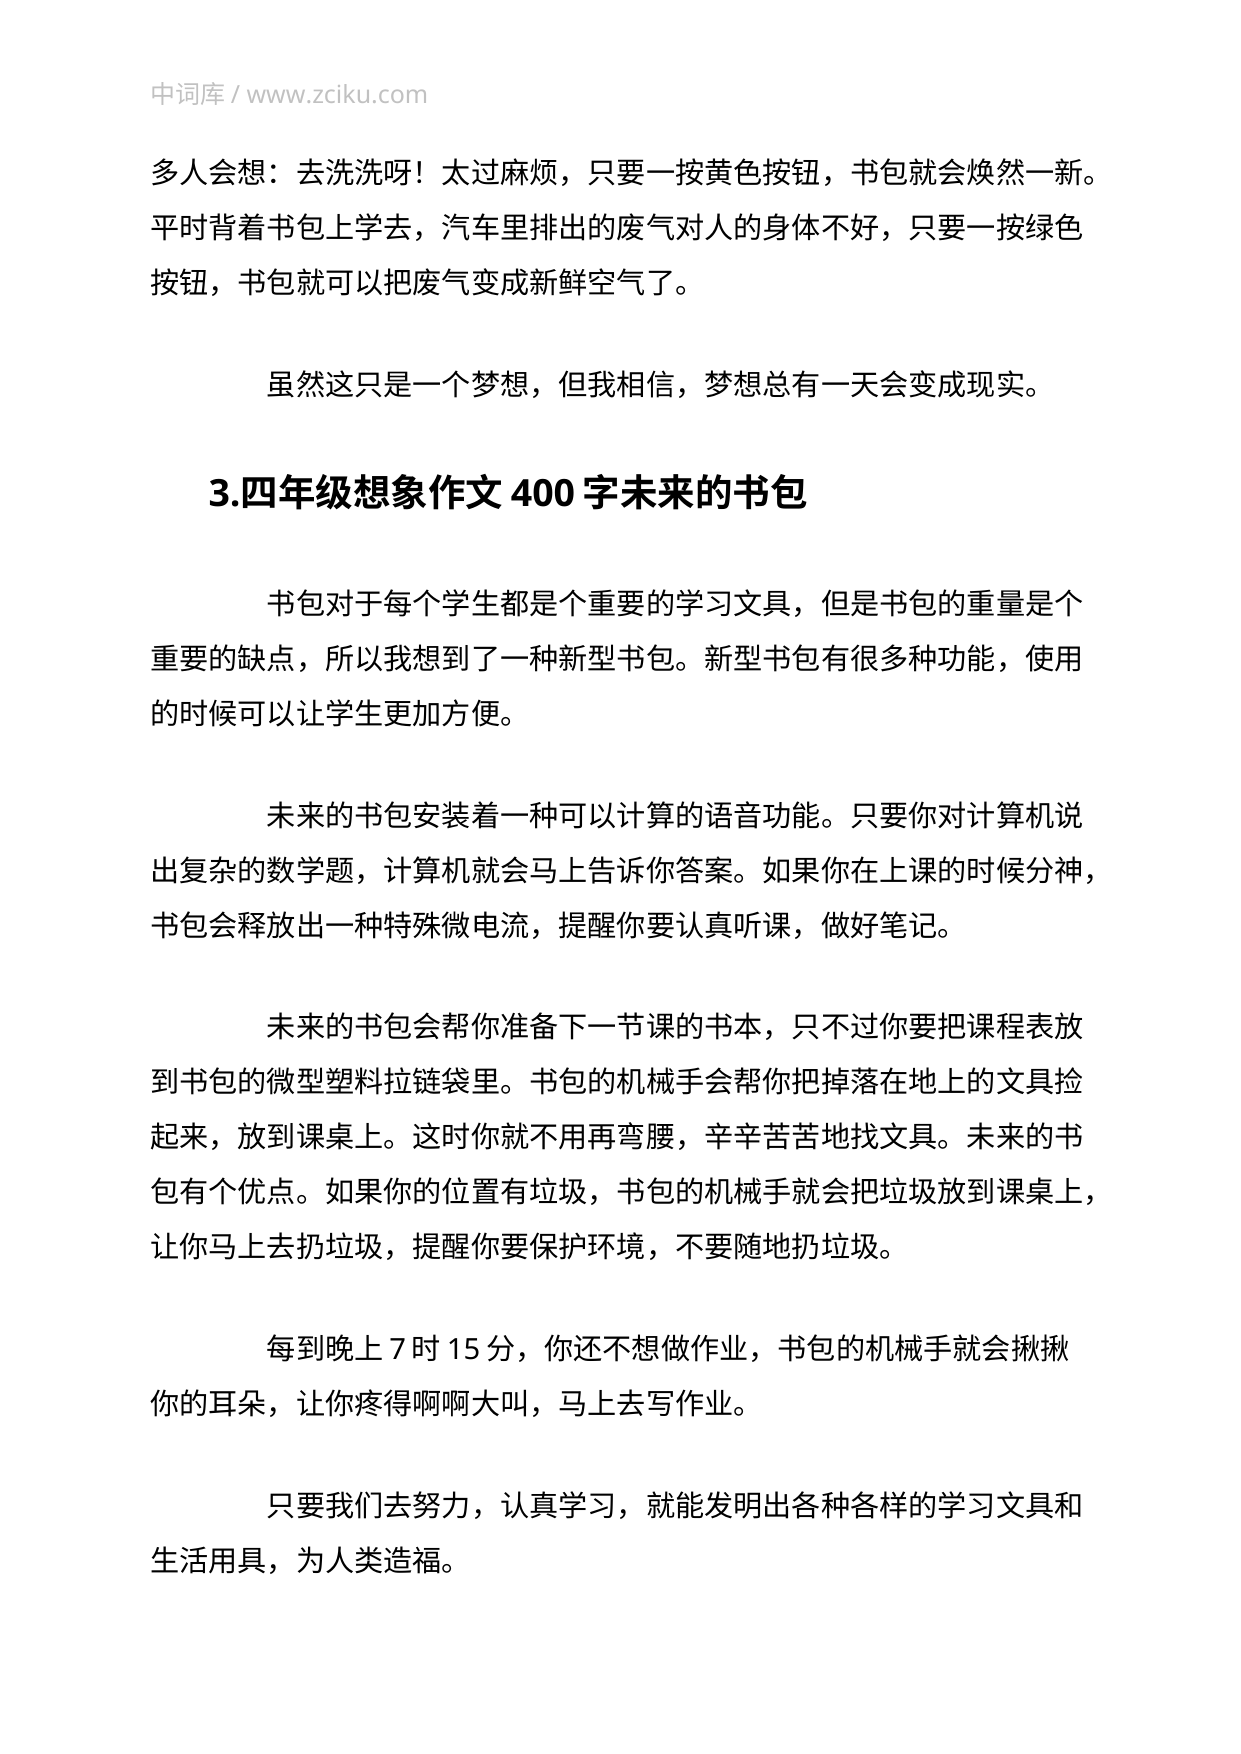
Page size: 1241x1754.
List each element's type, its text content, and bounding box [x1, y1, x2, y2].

text 书包对于每个学生都是个重要的学习文具，但是书包的重量是个重要的缺点，所以我想到了一种新型书包。新型书包有很多种功能，使用的时候可以让学生更加方便。 [150, 581, 1090, 733]
text 未来的书包安装着一种可以计算的语音功能。只要你对计算机说出复杂的数学题，计算机就会马上告诉你答案。如果你在上课的时候分神，书包会释放出一种特殊微电流，提醒你要认真听课，做好笔记。 [150, 792, 1090, 944]
text 只要我们去努力，认真学习，就能发明出各种各样的学习文具和生活用具，为人类造福。 [150, 1482, 1090, 1579]
text 未来的书包会帮你准备下一节课的书本，只不过你要把课程表放到书包的微型塑料拉链袋里。书包的机械手会帮你把掉落在地上的文具捡起来，放到课桌上。这时你就不用再弯腰，辛辛苦苦地找文具。未来的书包有个优点。如果你的位置有垃圾，书包的机械手就会把垃圾放到课桌上，让你马上去扔垃圾，提醒你要保护环境，不要随地扔垃圾。 [150, 1004, 1090, 1266]
text 3.四年级想象作文400字未来的书包 [150, 463, 1090, 518]
text 虽然这只是一个梦想，但我相信，梦想总有一天会变成现实。 [150, 362, 1090, 404]
text 每到晚上7时15分，你还不想做作业，书包的机械手就会揪揪你的耳朵，让你疼得啊啊大叫，马上去写作业。 [150, 1325, 1090, 1423]
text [150, 150, 1090, 302]
